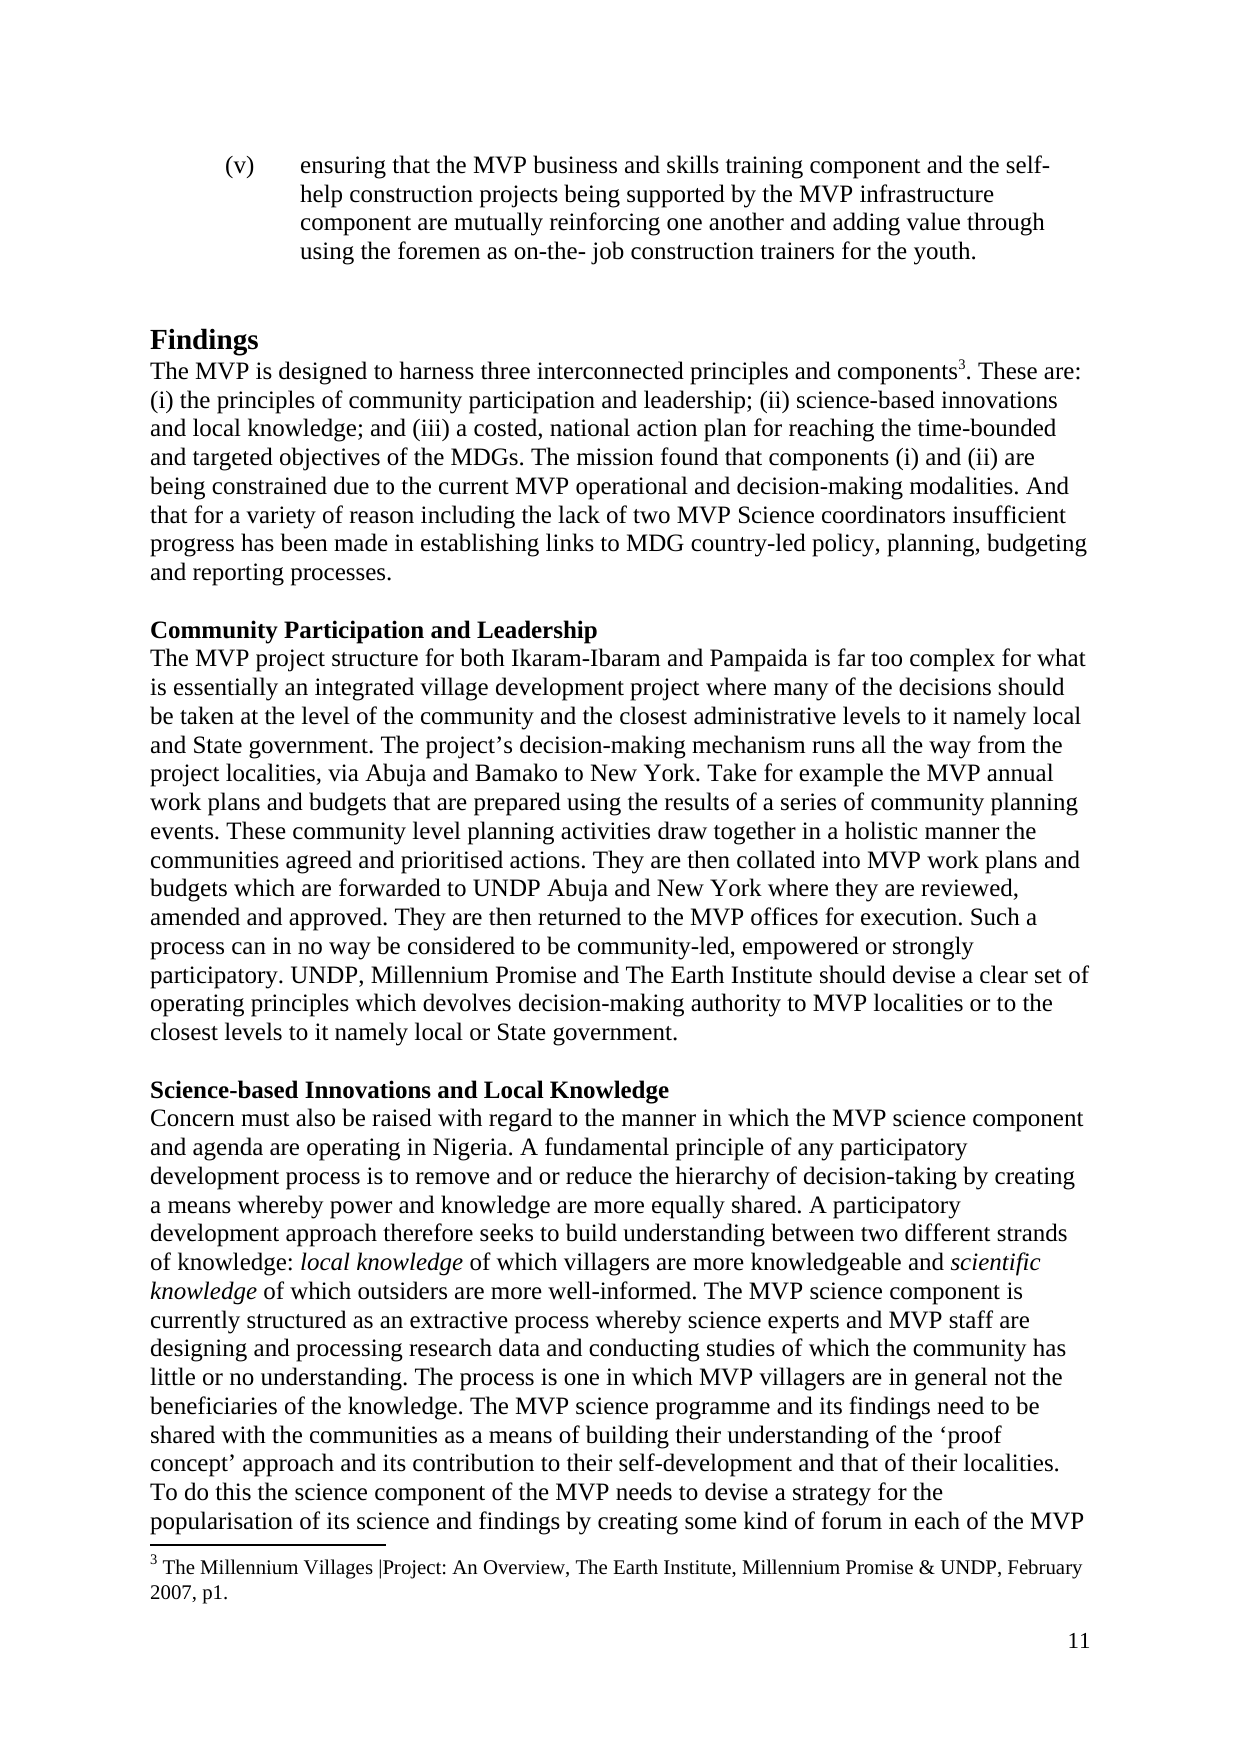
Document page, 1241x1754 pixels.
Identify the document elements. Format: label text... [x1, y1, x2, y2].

text Community Participation and Leadership [150, 615, 1090, 643]
text Findings [150, 322, 1090, 356]
text The MVP is designed to harness three interconnected principles and components. These are: (i) the principles of community participation and leadership; (ii) science-based innovations and local knowledge; and (iii) a costed, national action plan for reaching the time-bounded and targeted objectives of the MDGs. The mission found that components (i) and (ii) are being constrained due to the current MVP operational and decision-making modalities. And that for a variety of reason including the lack of two MVP Science coordinators insufficient progress has been made in establishing links to MDG country-led policy, planning, budgeting and reporting processes. [150, 356, 1090, 586]
text The MVP project structure for both Ikaram-Ibaram and Pampaida is far too complex for what is essentially an integrated village development project where many of the decisions should be taken at the level of the community and the closest administrative levels to it namely local and State government. The project’s decision-making mechanism runs all the way from the project localities, via and to . Take for example the MVP annual work plans and budgets that are prepared using the results of a series of community planning events. These community level planning activities draw together in a holistic manner the communities agreed and prioritised actions. They are then collated into MVP work plans and budgets which are forwarded to UNDP Abuja and where they are reviewed, amended and approved. They are then returned to the MVP offices for execution. Such a process can in no way be considered to be community-led, empowered or strongly participatory. UNDP, Millennium Promise and The Earth Institute should devise a clear set of operating principles which devolves decision-making authority to MVP localities or to the closest levels to it namely local or State government. [150, 643, 1090, 1046]
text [150, 1103, 1090, 1535]
list ensuring that the MVP business and skills training component and the self-help construction projects being supported by the MVP infrastructure component are mutually reinforcing one another and adding value through using the foremen as on-the- job construction trainers for the youth. [225, 150, 1090, 265]
text Science-based Innovations and Local Knowledge [150, 1075, 1090, 1103]
